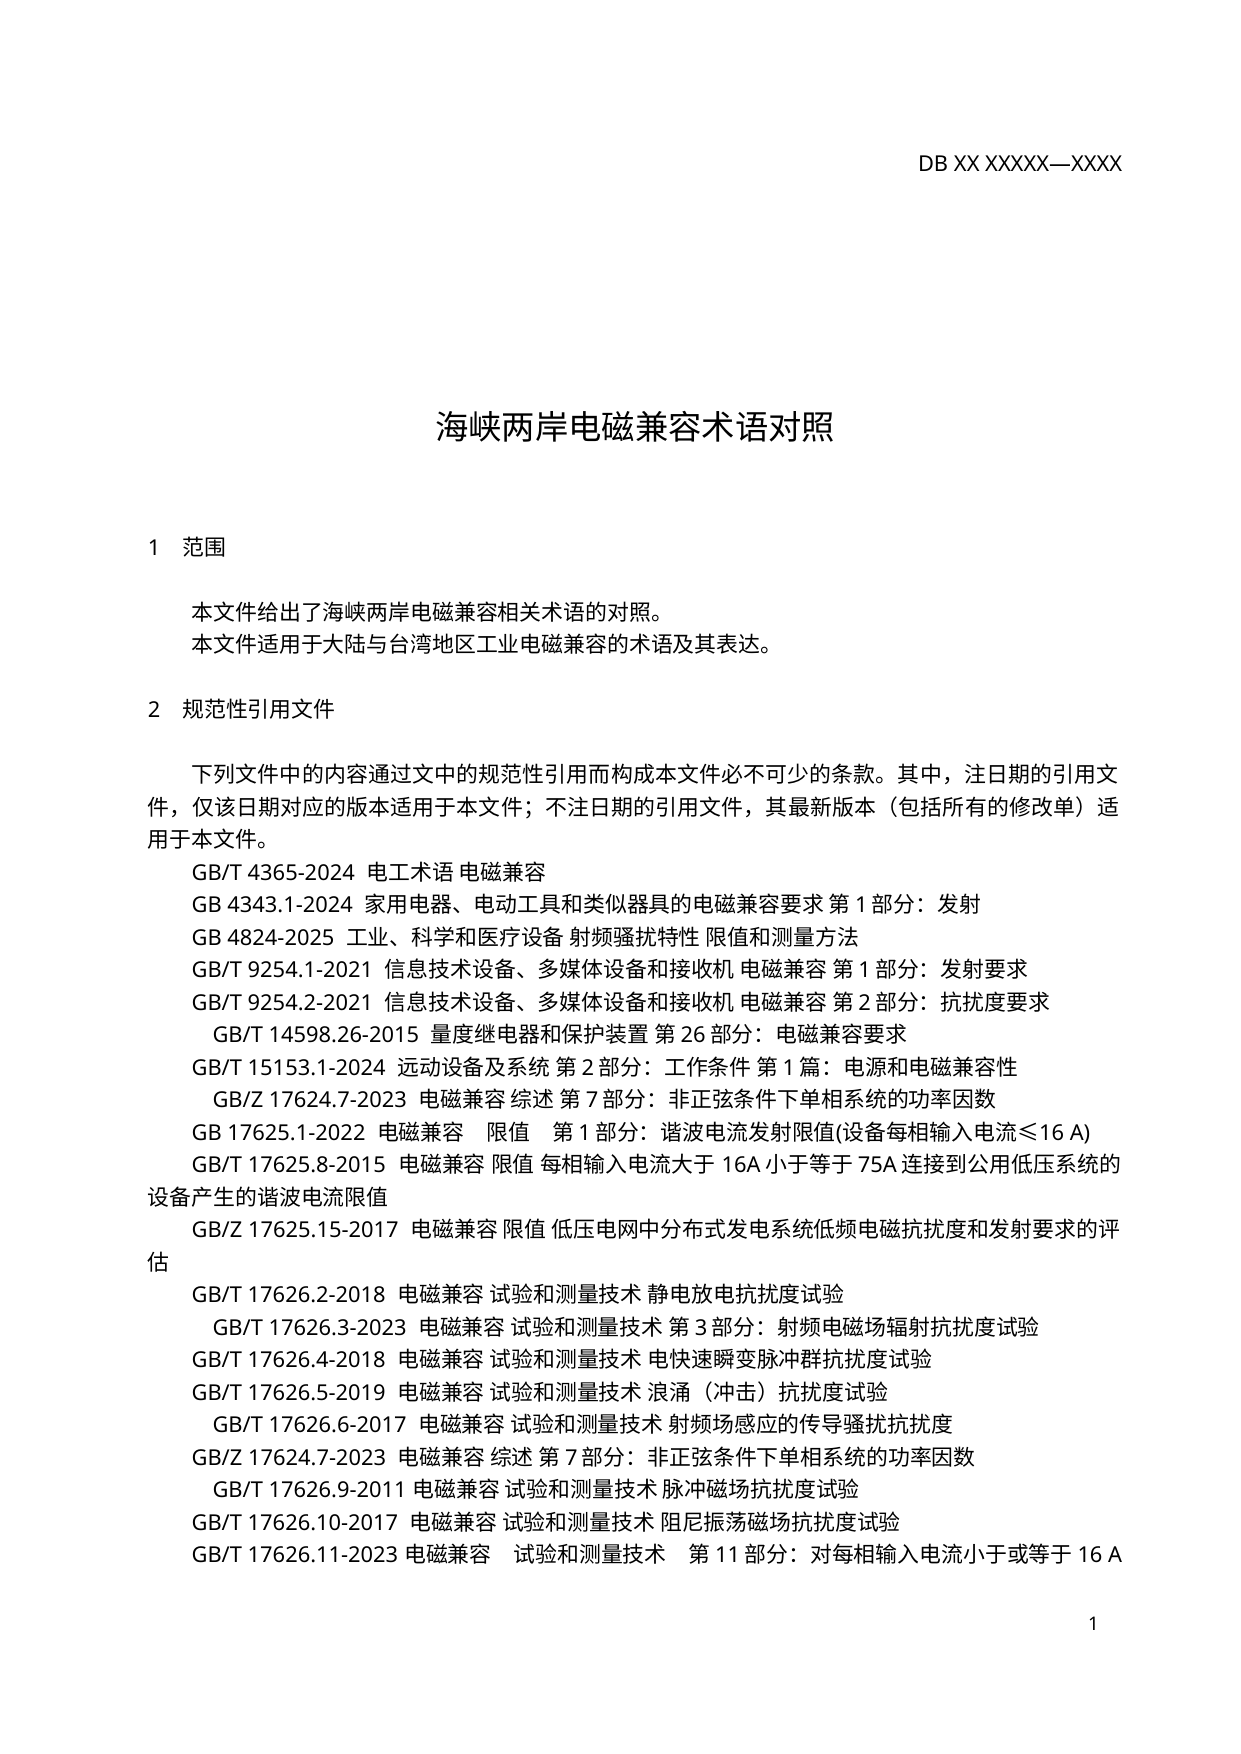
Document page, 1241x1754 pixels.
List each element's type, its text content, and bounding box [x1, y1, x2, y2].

text 本文件给出了海峡两岸电磁兼容相关术语的对照。 [148, 594, 1122, 627]
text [148, 1537, 1122, 1569]
text 本文件适用于大陆与台湾地区工业电磁兼容的术语及其表达。 [148, 627, 1122, 659]
text GB/T 17626.2-2018 电磁兼容 试验和测量技术 静电放电抗扰度试验 [148, 1277, 1122, 1309]
text GB/T 17626.3-2023 电磁兼容 试验和测量技术 第3部分：射频电磁场辐射抗扰度试验 GB/T 17626.4-2018 电磁兼容 试验和测量技术 电快速瞬变脉冲群抗扰度试验 [191, 1309, 1122, 1374]
text GB/T 9254.1-2021 信息技术设备、多媒体设备和接收机 电磁兼容 第1部分：发射要求 [148, 952, 1122, 984]
text GB/T 17626.9-2011 电磁兼容 试验和测量技术 脉冲磁场抗扰度试验 GB/T 17626.10-2017 电磁兼容 试验和测量技术 阻尼振荡磁场抗扰度试验 [191, 1472, 1122, 1537]
text GB/T 14598.26-2015 量度继电器和保护装置 第26部分：电磁兼容要求 GB/T 15153.1-2024 远动设备及系统 第2部分：工作条件 第1篇：电源和电磁兼容性 [191, 1017, 1122, 1082]
text GB 4343.1-2024 家用电器、电动工具和类似器具的电磁兼容要求 第1部分：发射 [148, 887, 1122, 919]
text GB/Z 17625.15-2017 电磁兼容 限值 低压电网中分布式发电系统低频电磁抗扰度和发射要求的评估 [148, 1212, 1122, 1277]
text GB/T 17626.6-2017 电磁兼容 试验和测量技术 射频场感应的传导骚扰抗扰度 GB/Z 17624.7-2023 电磁兼容 综述 第7部分：非正弦条件下单相系统的功率因数 [191, 1407, 1122, 1472]
text GB/T 9254.2-2021 信息技术设备、多媒体设备和接收机 电磁兼容 第2部分：抗扰度要求 [148, 984, 1122, 1017]
text GB/T 17625.8-2015 电磁兼容 限值 每相输入电流大于16A小于等于75A连接到公用低压系统的设备产生的谐波电流限值 [148, 1147, 1122, 1212]
text GB 4824-2025 工业、科学和医疗设备 射频骚扰特性 限值和测量方法 [148, 919, 1122, 952]
text 范围 [148, 529, 1122, 562]
text GB/Z 17624.7-2023 电磁兼容 综述 第7部分：非正弦条件下单相系统的功率因数 GB 17625.1-2022 电磁兼容 限值 第1部分：谐波电流发射限值(设备每相输入电流≤16 A) [191, 1082, 1122, 1147]
text 规范性引用文件 [148, 692, 1122, 724]
text GB/T 17626.5-2019 电磁兼容 试验和测量技术 浪涌（冲击）抗扰度试验 [148, 1374, 1122, 1407]
text GB/T 4365-2024 电工术语 电磁兼容 [148, 854, 1122, 887]
